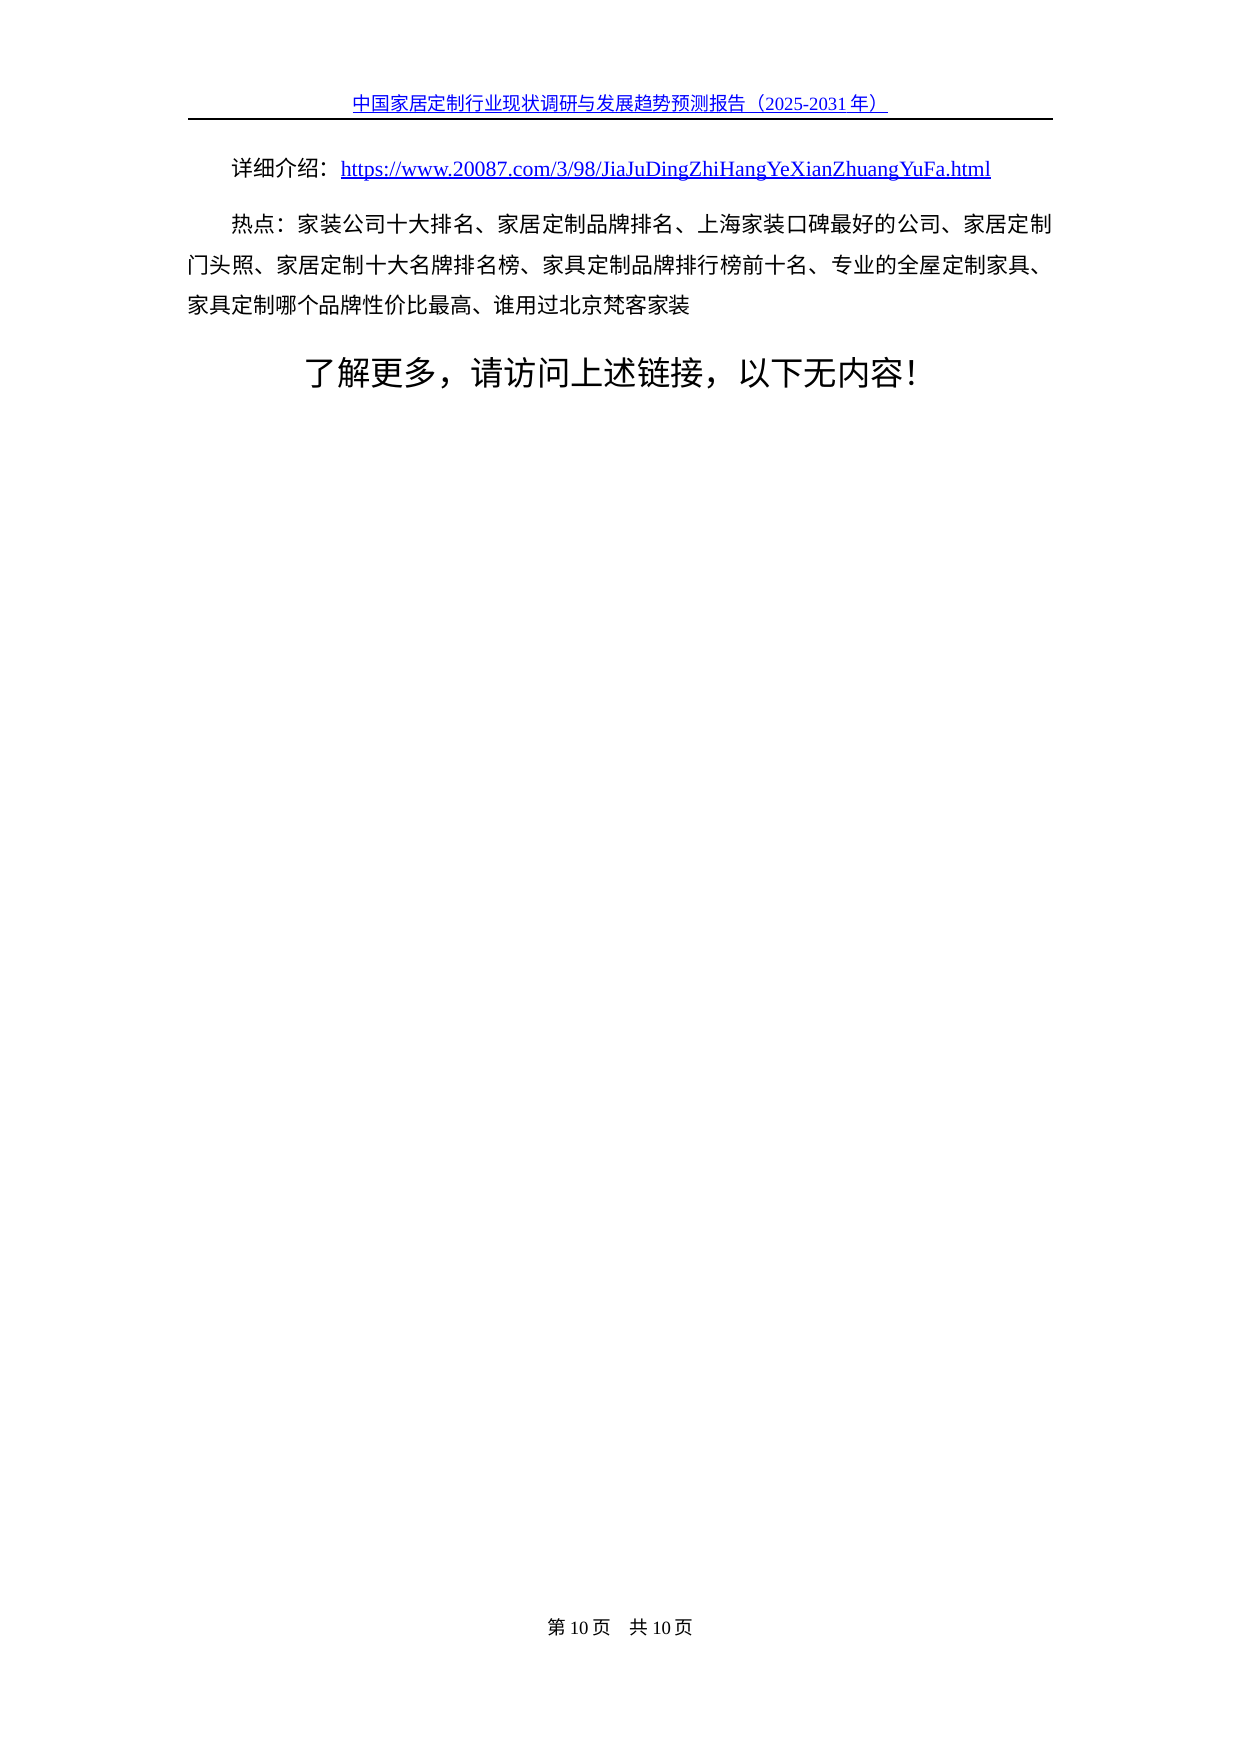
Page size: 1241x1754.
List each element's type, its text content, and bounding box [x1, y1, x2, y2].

title 了解更多，请访问上述链接，以下无内容！ [187, 338, 1053, 403]
text 热点：家装公司十大排名、家居定制品牌排名、上海家装口碑最好的公司、家居定制门头照、家居定制十大名牌排名榜、家具定制品牌排行榜前十名、专业的全屋定制家具、家具定制哪个品牌性价比最高、谁用过北京梵客家装 [187, 207, 1053, 321]
text 详细介绍：https://www.20087.com/3/98/JiaJuDingZhiHangYeXianZhuangYuFa.html [187, 150, 1053, 183]
